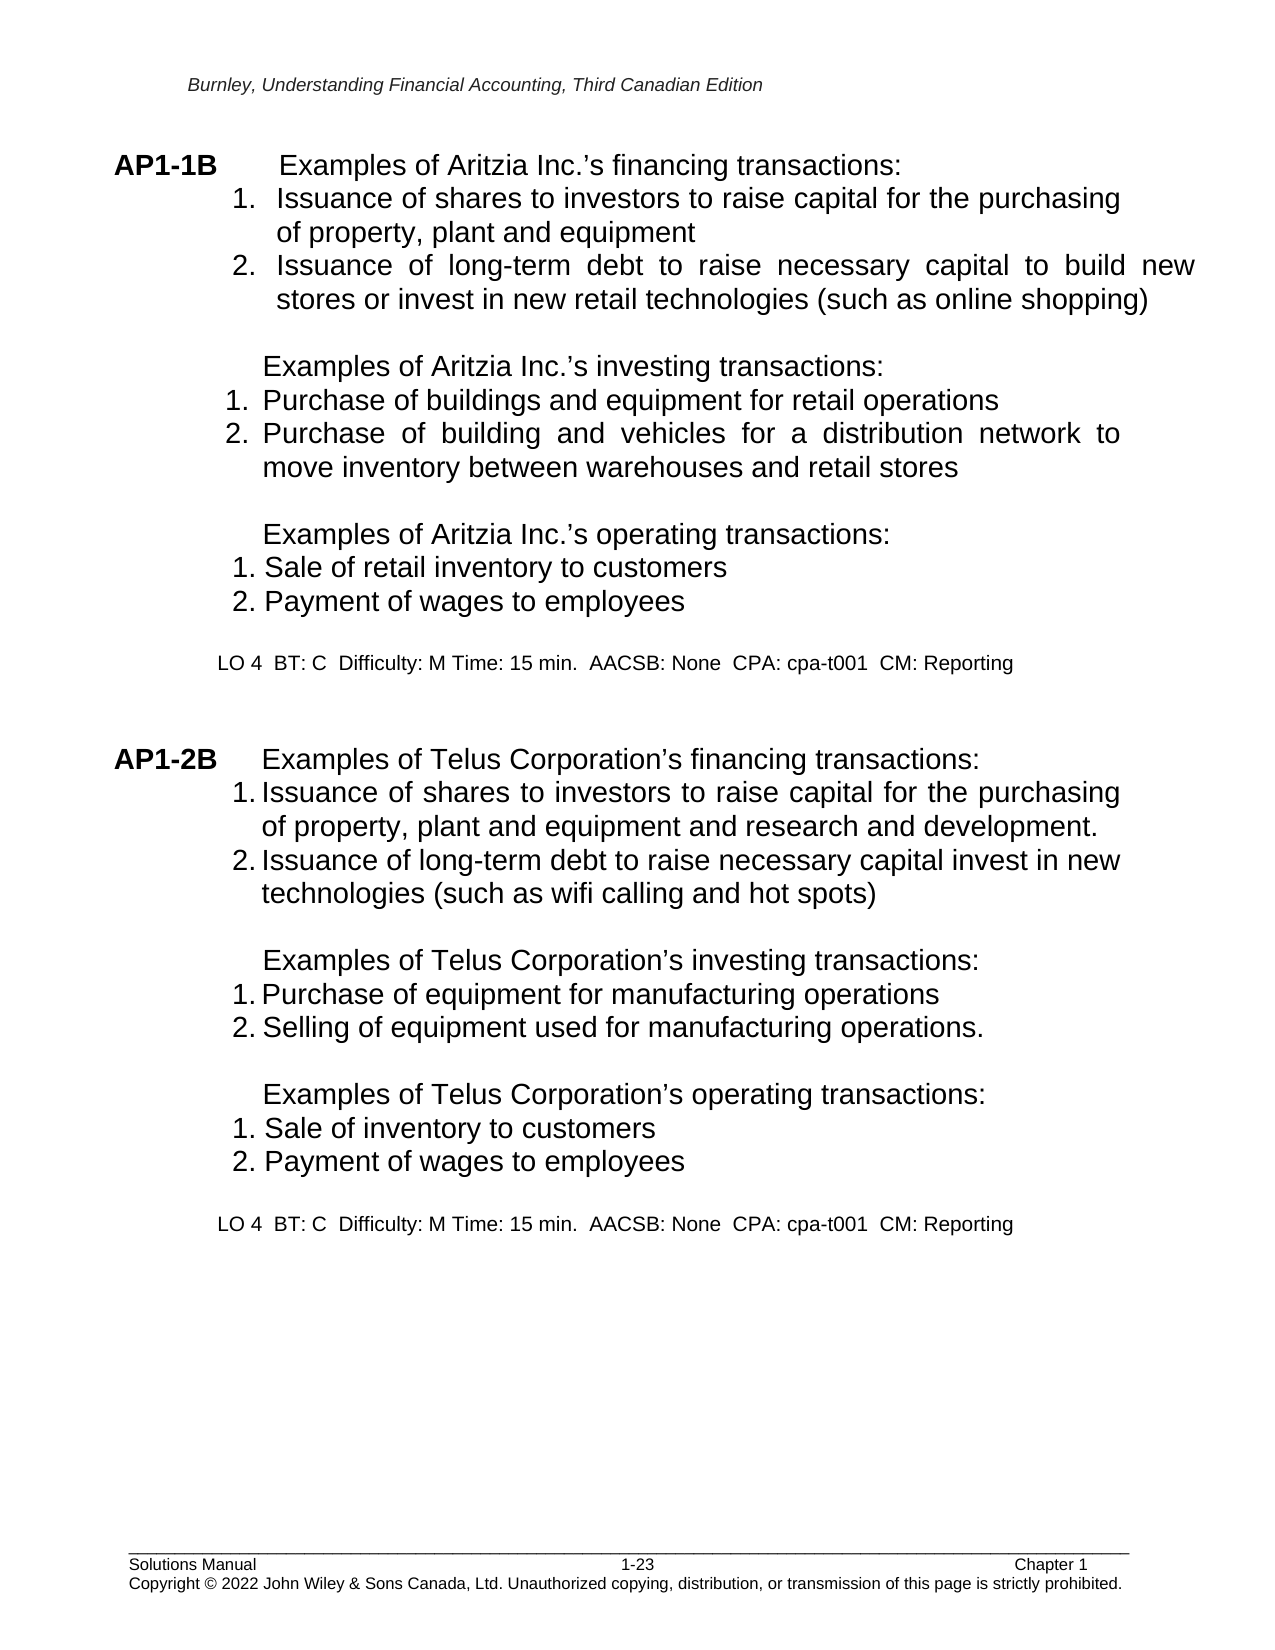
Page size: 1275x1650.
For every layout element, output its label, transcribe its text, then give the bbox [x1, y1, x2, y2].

text Examples of Telus Corporation’s operating transactions: [187, 1077, 1122, 1111]
text Examples of Telus Corporation’s investing transactions: [187, 943, 1122, 977]
text AP1-1B Examples of Aritzia Inc.’s financing transactions: [114, 148, 1182, 181]
list Purchase of buildings and equipment for retail operations [225, 382, 1122, 416]
text 2. Payment of wages to employees [232, 1144, 1122, 1178]
list Issuance of shares to investors to raise capital for the purchasing of property, plant and equipment and research and development. [232, 775, 1122, 842]
text 1. Sale of retail inventory to customers [232, 550, 1122, 584]
list Issuance of long-term debt to raise necessary capital invest in new technologies (such as wifi calling and hot spots) [232, 842, 1122, 909]
list Purchase of equipment for manufacturing operations [232, 977, 1122, 1010]
list Purchase of building and vehicles for a distribution network to move inventory between warehouses and retail stores [225, 416, 1122, 483]
text 1. Sale of inventory to customers [232, 1111, 1122, 1144]
text AP1-2B Examples of Telus Corporation’s financing transactions: [114, 742, 1122, 775]
text Examples of Aritzia Inc.’s investing transactions: [187, 349, 1122, 382]
text 2. Payment of wages to employees [232, 584, 1122, 617]
text LO 4 BT: C Difficulty: M Time: 15 min. AACSB: None CPA: cpa-t001 CM: Reporting [217, 1211, 1147, 1235]
list Selling of equipment used for manufacturing operations. [232, 1010, 1122, 1044]
text LO 4 BT: C Difficulty: M Time: 15 min. AACSB: None CPA: cpa-t001 CM: Reporting [217, 651, 1147, 675]
list Issuance of shares to investors to raise capital for the purchasing of property, plant and equipment [232, 181, 1122, 248]
list Issuance of long-term debt to raise necessary capital to build new stores or invest in new retail technologies (such as online shopping) [232, 248, 1197, 315]
text Examples of Aritzia Inc.’s operating transactions: [187, 517, 1122, 550]
